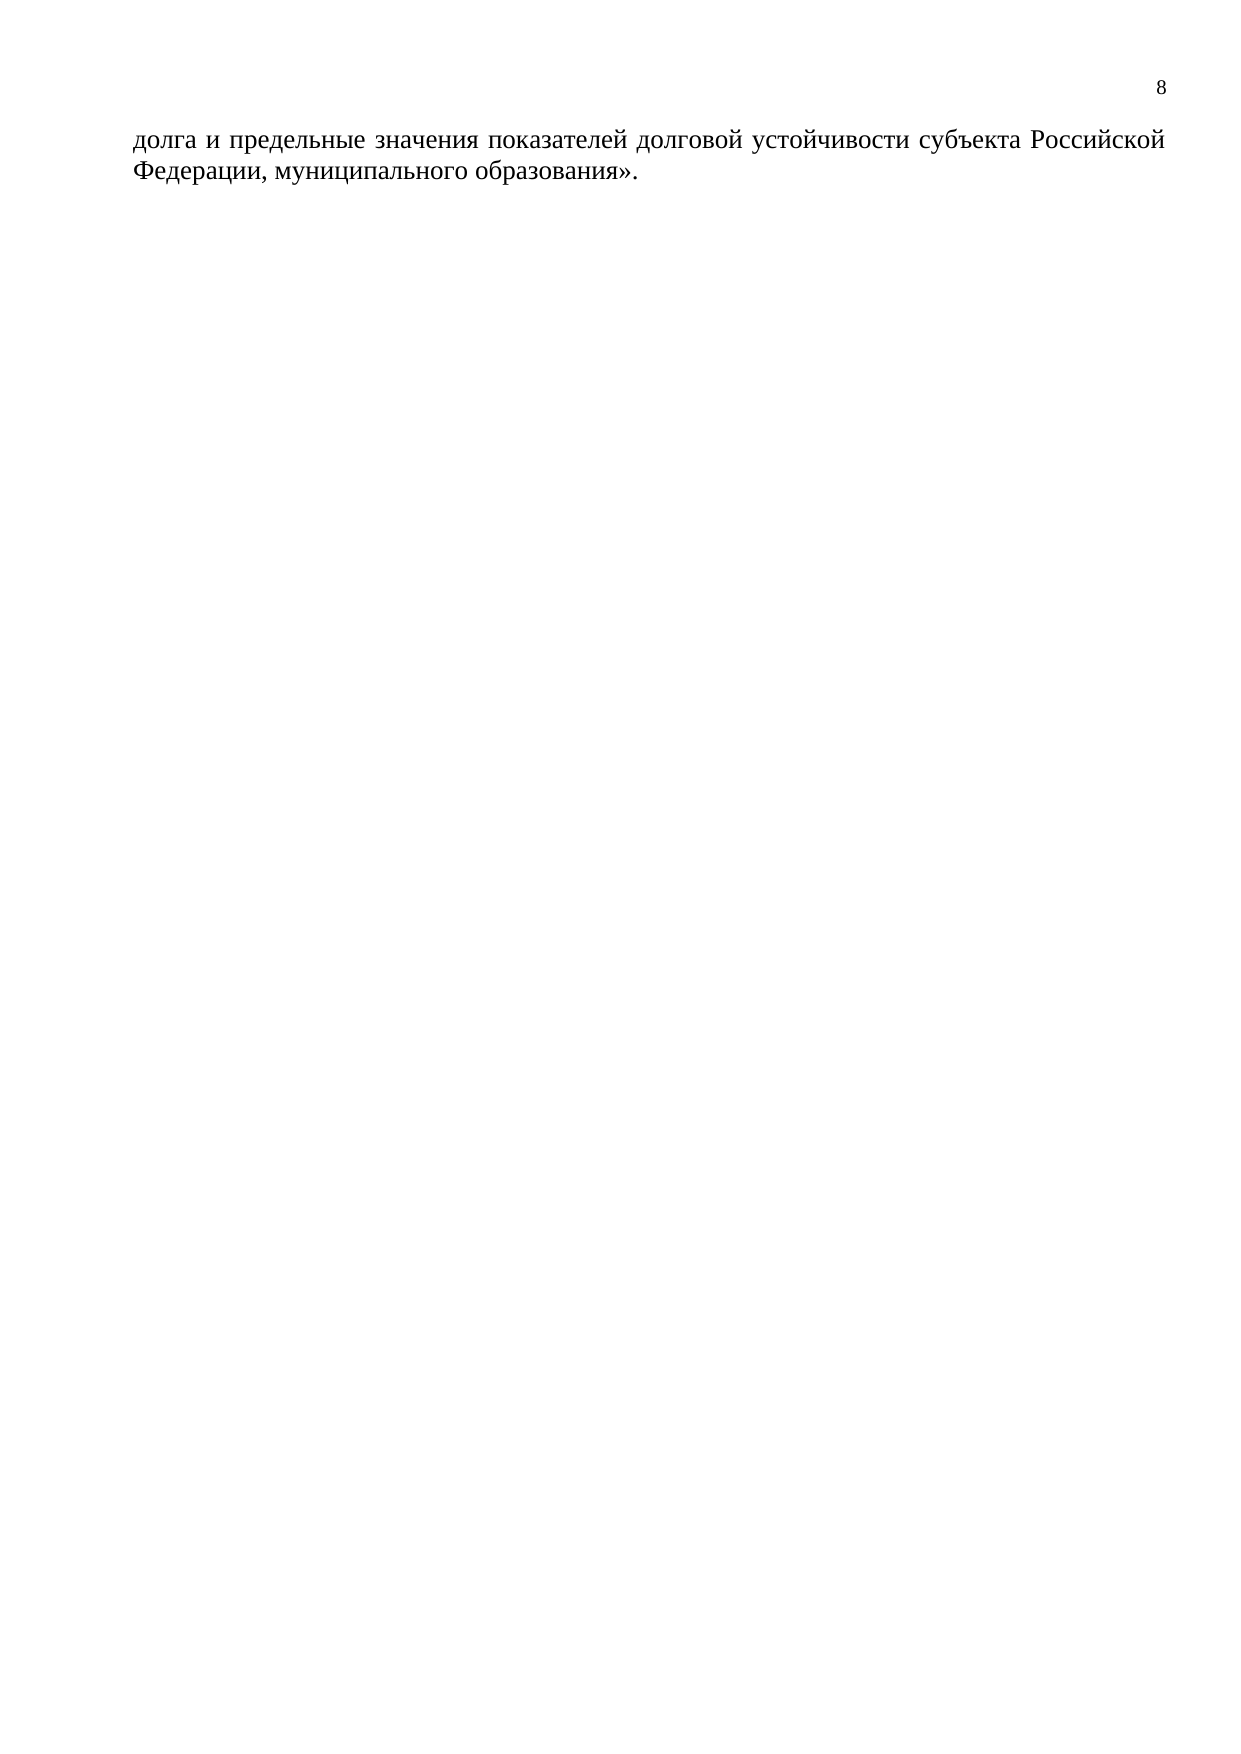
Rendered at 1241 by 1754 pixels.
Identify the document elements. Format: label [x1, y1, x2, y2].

text [133, 123, 1166, 185]
